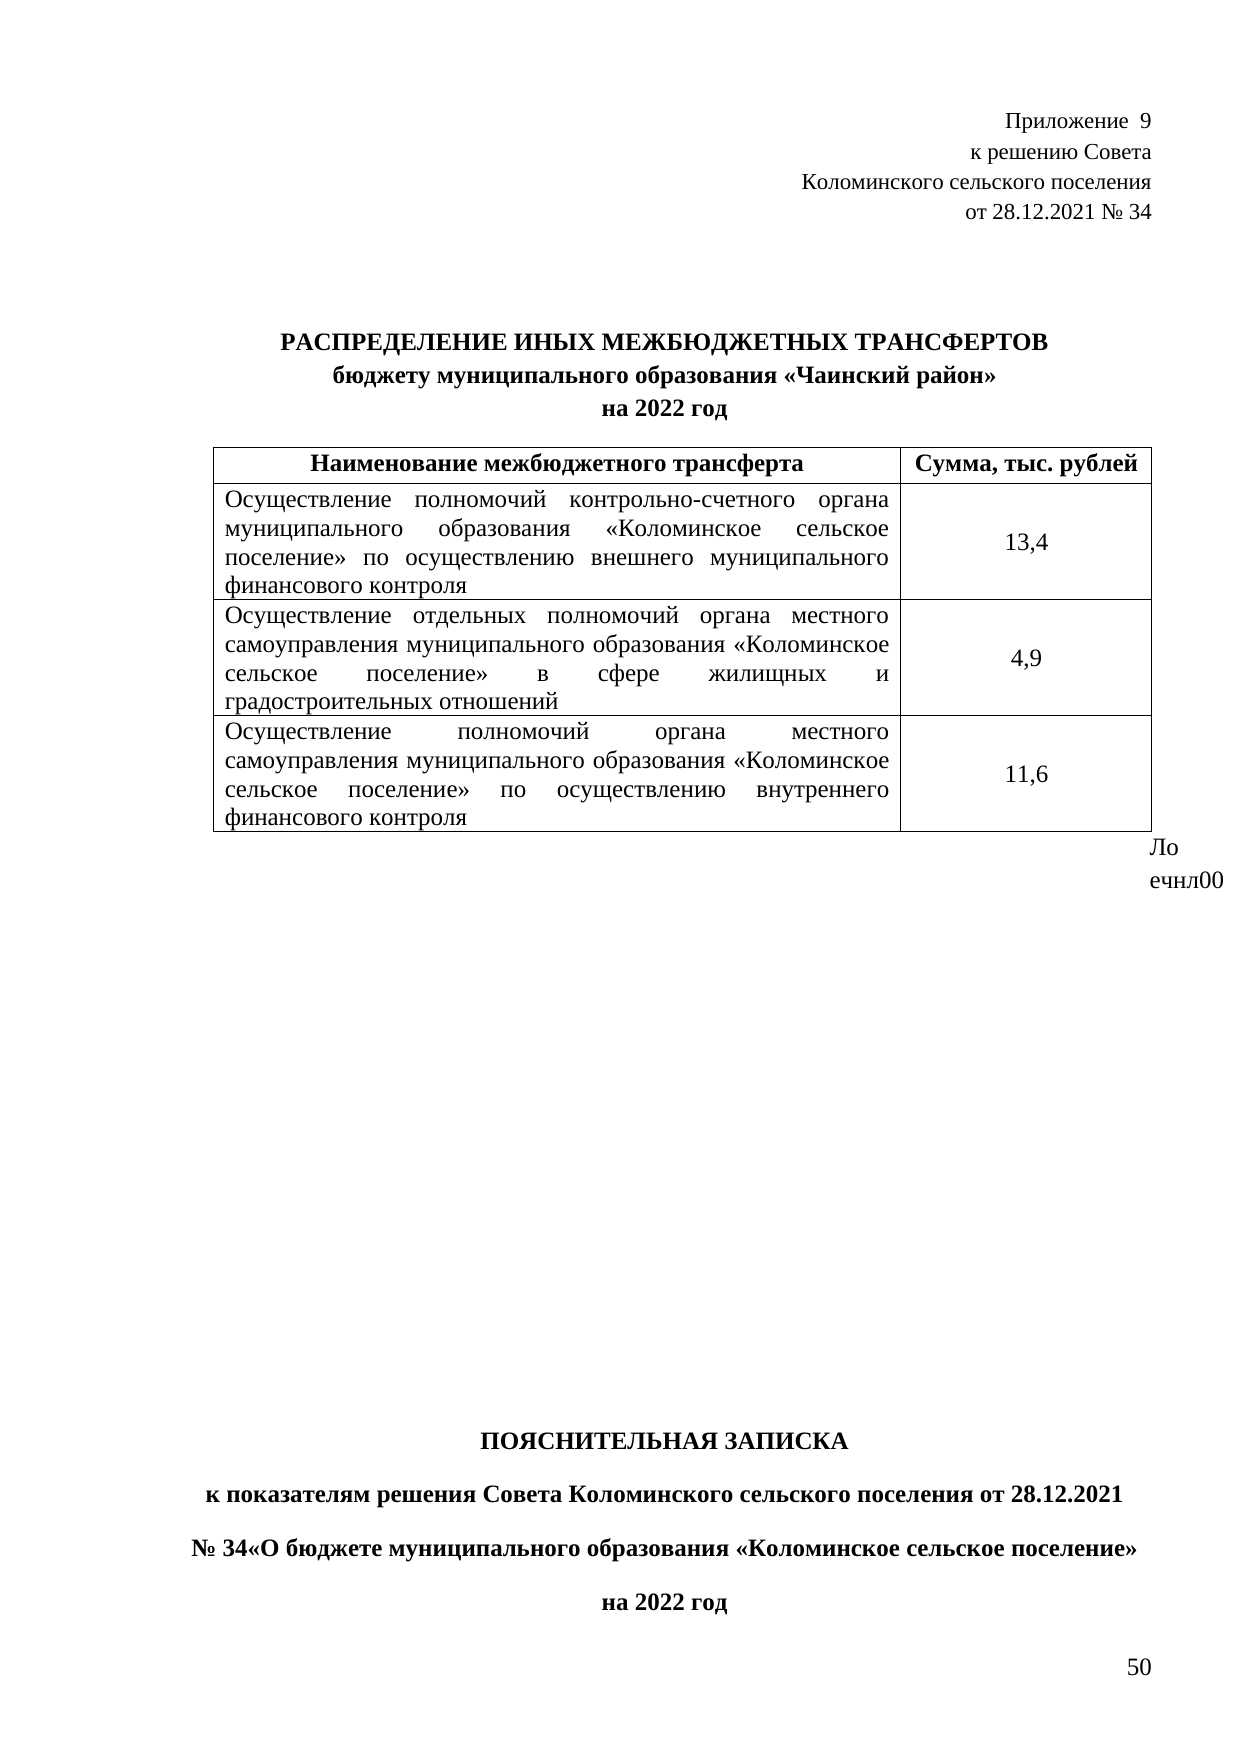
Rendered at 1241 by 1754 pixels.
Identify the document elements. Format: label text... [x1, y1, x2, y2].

text ПОЯСНИТЕЛЬНАЯ ЗАПИСКА [177, 1426, 1152, 1454]
text Ло [1149, 832, 1240, 861]
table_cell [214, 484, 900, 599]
text Приложение 9 [796, 108, 1152, 134]
text РАСПРЕДЕЛЕНИЕ ИНЫХ МЕЖБЮДЖЕТНЫХ ТРАНСФЕРТОВ [177, 327, 1152, 356]
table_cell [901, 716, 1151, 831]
text № 34«О бюджете муниципального образования «Коломинское сельское поселение» [177, 1533, 1152, 1562]
text ечнл00 [1149, 865, 1240, 894]
text к показателям решения Совета Коломинского сельского поселения от 28.12.2021 [177, 1479, 1152, 1508]
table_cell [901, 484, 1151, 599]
text бюджету муниципального образования «Чаинский район» [177, 360, 1152, 389]
text Коломинского сельского поселения [591, 168, 1152, 194]
text от 28.12.2021 № 34 [796, 198, 1152, 224]
text на 2022 год [177, 393, 1152, 422]
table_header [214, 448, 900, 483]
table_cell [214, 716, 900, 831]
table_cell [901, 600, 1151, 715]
text к решению Совета [591, 138, 1152, 164]
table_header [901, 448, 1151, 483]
text на 2022 год [177, 1587, 1152, 1616]
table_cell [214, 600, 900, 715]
